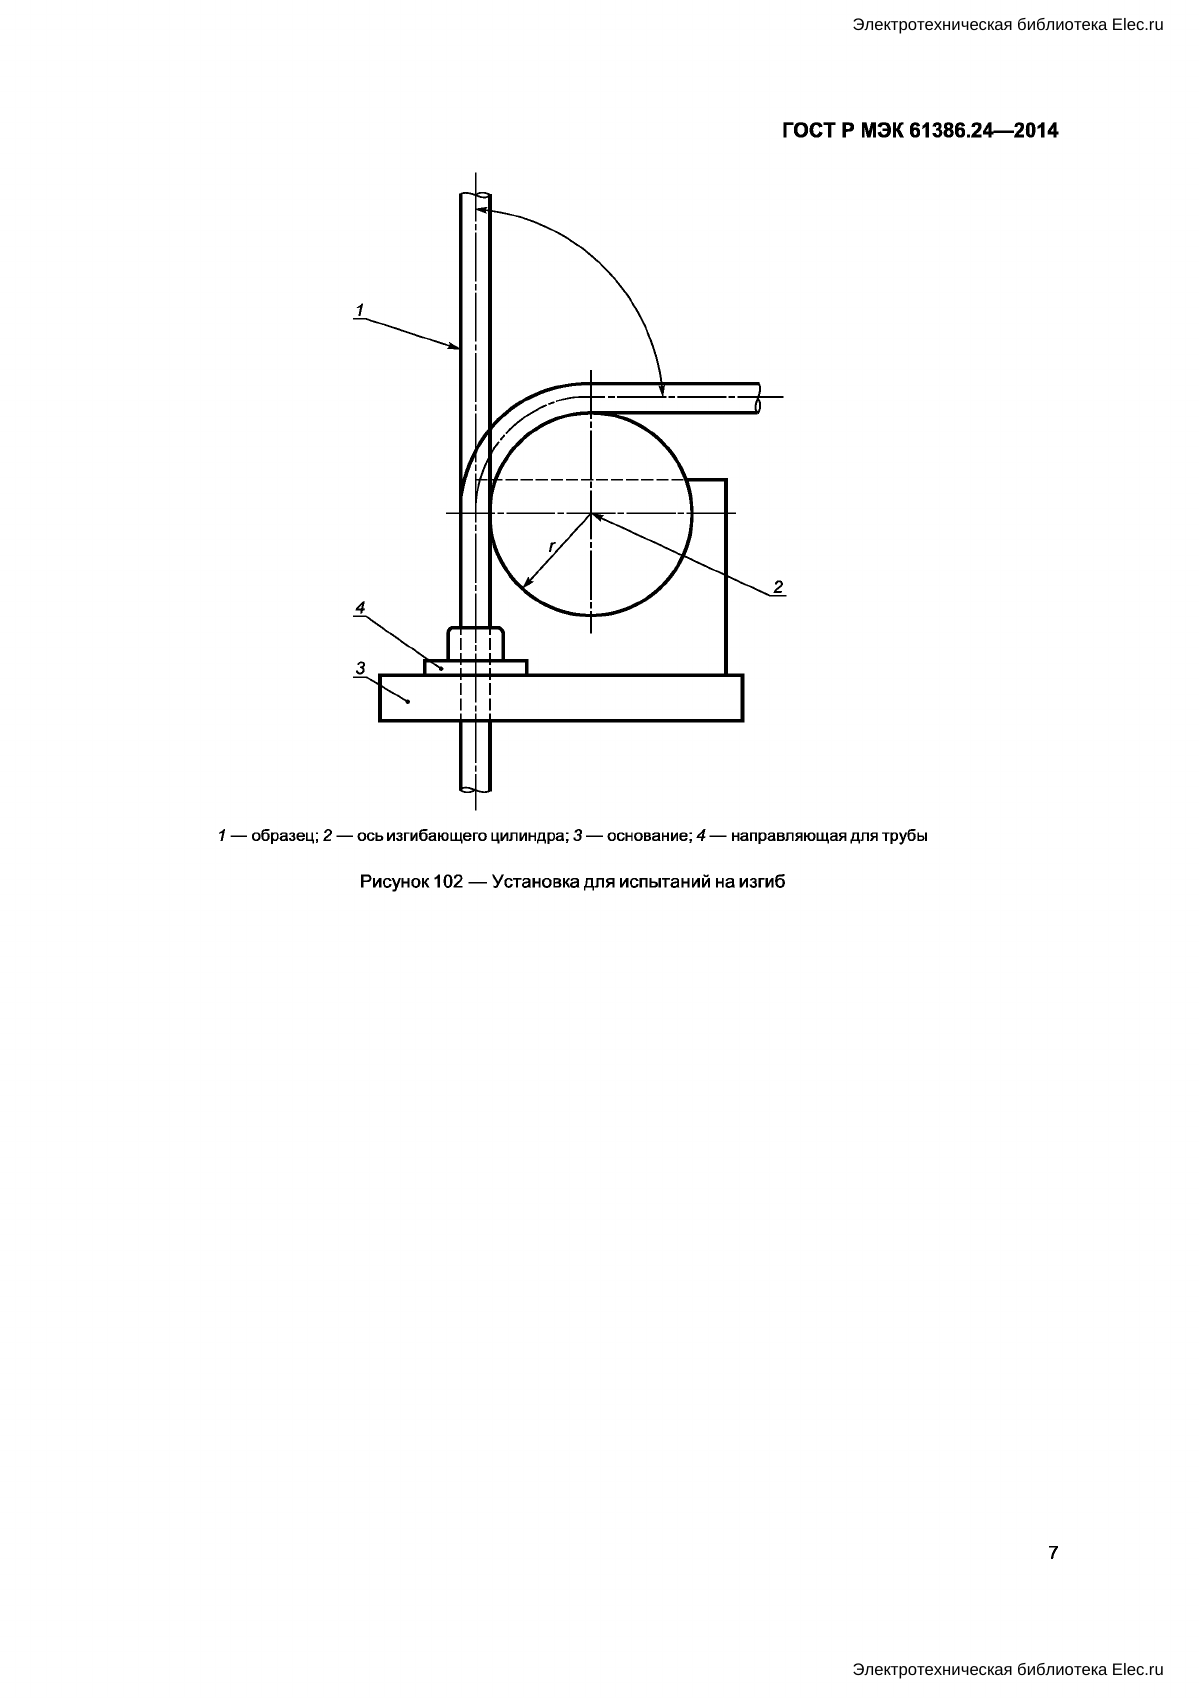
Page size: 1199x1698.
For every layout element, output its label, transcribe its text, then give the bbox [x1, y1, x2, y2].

text Электротехническая библиотека Elec.ru [169, 15, 1164, 34]
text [169, 1659, 1164, 1679]
picture [0, 0, 1199, 1698]
